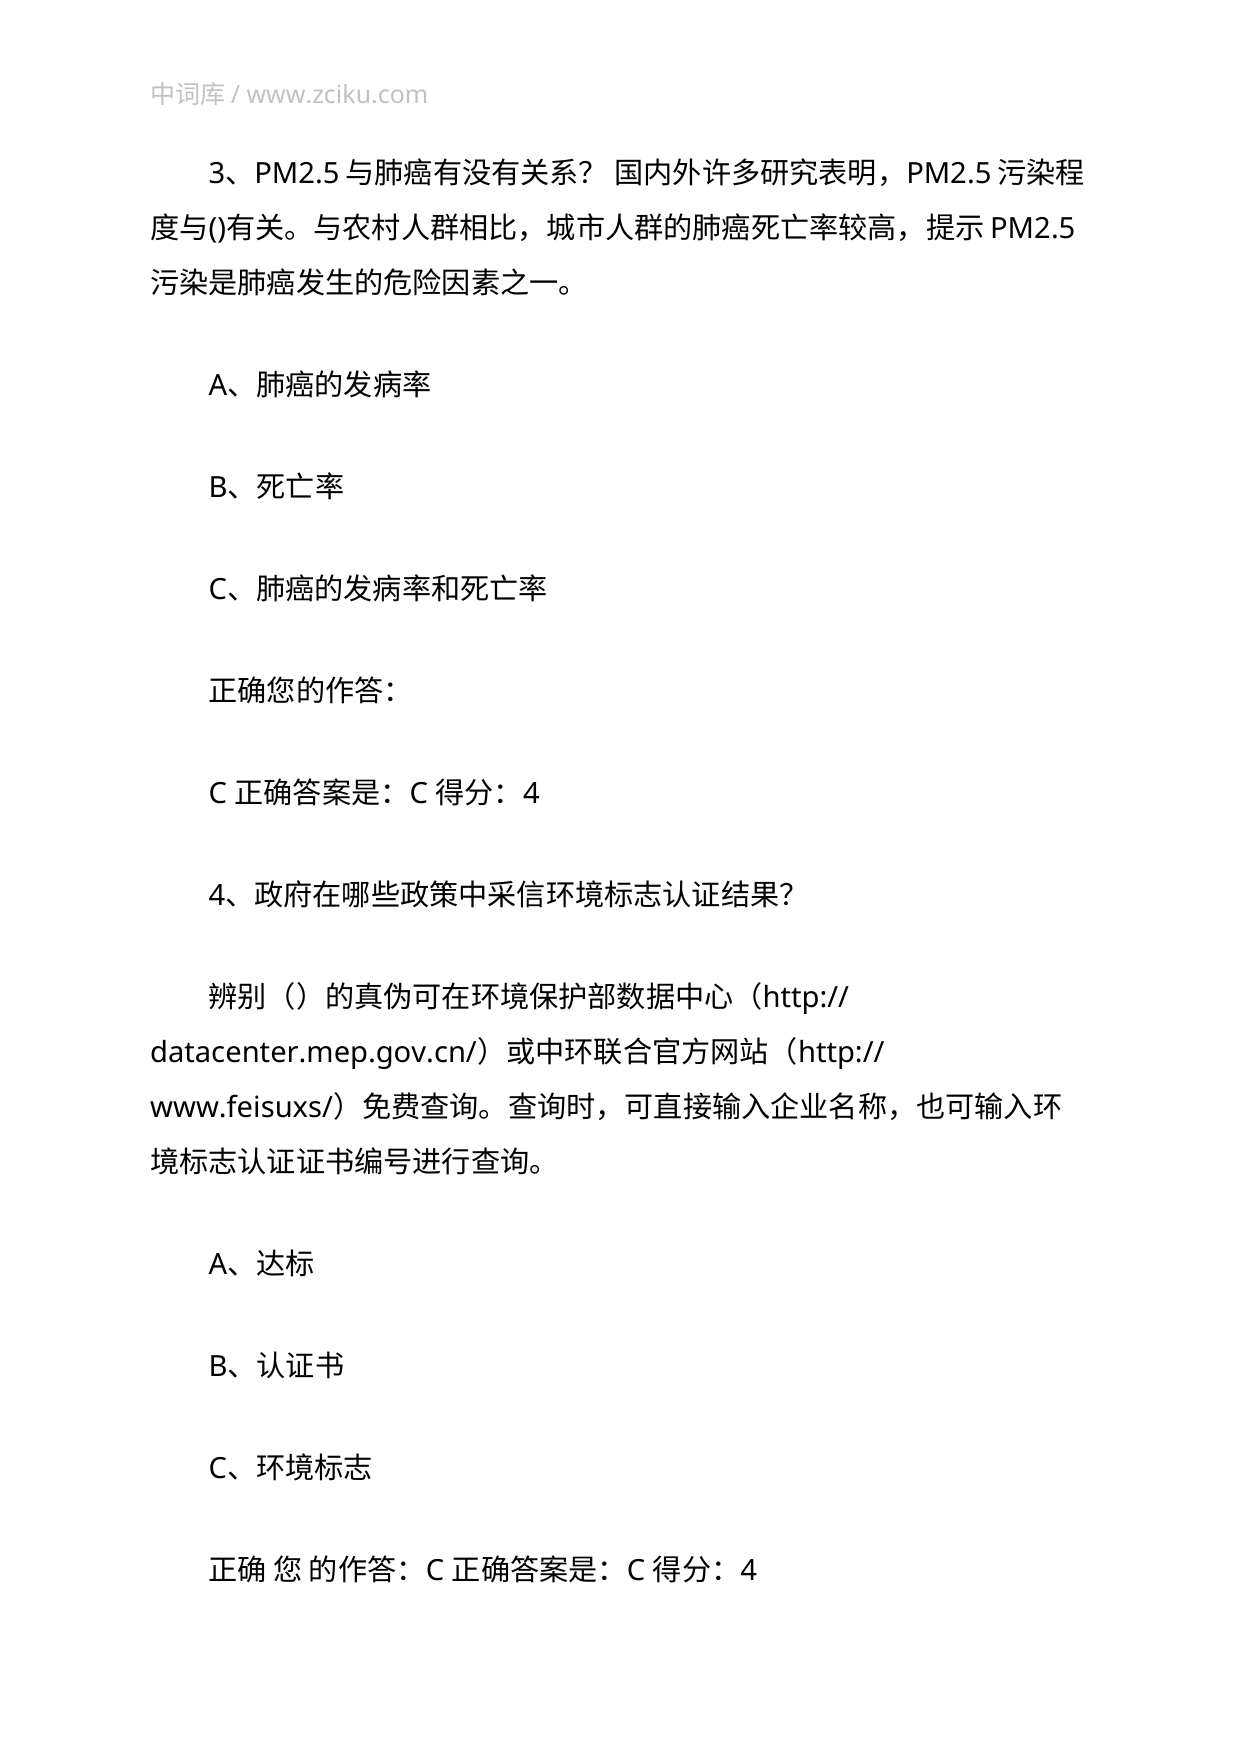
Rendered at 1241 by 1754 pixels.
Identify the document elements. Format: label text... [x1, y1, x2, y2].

text C、肺癌的发病率和死亡率 [150, 566, 1090, 608]
text B、认证书 [150, 1342, 1090, 1384]
text B、死亡率 [150, 464, 1090, 506]
text A、肺癌的发病率 [150, 362, 1090, 404]
text 3、PM2.5与肺癌有没有关系？ 国内外许多研究表明，PM2.5污染程度与()有关。与农村人群相比，城市人群的肺癌死亡率较高，提示PM2.5污染是肺癌发生的危险因素之一。 [150, 150, 1090, 302]
text A、达标 [150, 1240, 1090, 1283]
text 辨别（）的真伪可在环境保护部数据中心（http://datacenter.mep.gov.cn/）或中环联合官方网站（http://www.feisuxs/）免费查询。查询时，可直接输入企业名称，也可输入环境标志认证证书编号进行查询。 [150, 973, 1090, 1181]
text 正确您的作答： [150, 668, 1090, 710]
text 正确 您 的作答：C 正确答案是：C 得分：4 [150, 1546, 1090, 1588]
text C、环境标志 [150, 1444, 1090, 1487]
text C 正确答案是：C 得分：4 [150, 769, 1090, 812]
text 4、政府在哪些政策中采信环境标志认证结果？ [150, 871, 1090, 914]
